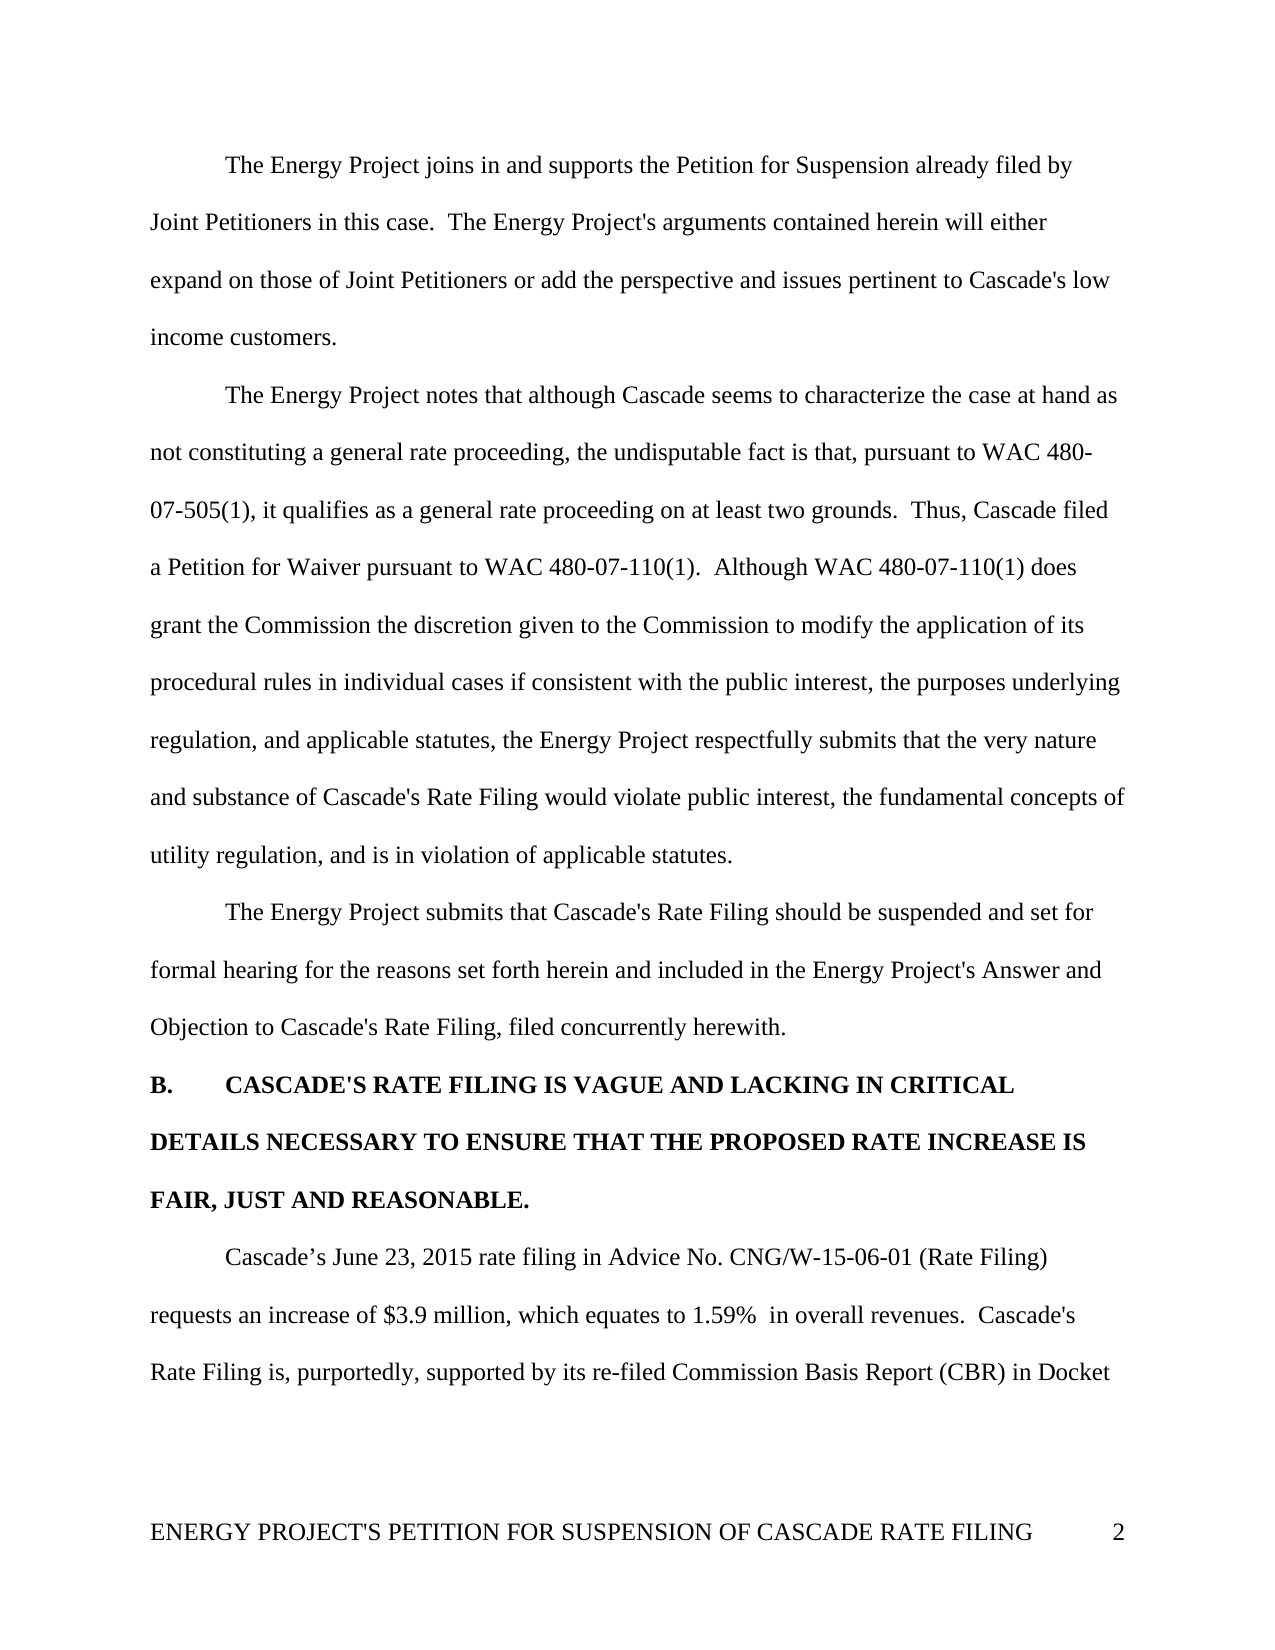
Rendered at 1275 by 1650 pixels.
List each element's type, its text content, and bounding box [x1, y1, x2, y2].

text The Energy Project joins in and supports the Petition for Suspension already filed by Joint Petitioners in this case. The Energy Project's arguments contained herein will either expand on those of Joint Petitioners or add the perspective and issues pertinent to Cascade's low income customers. [150, 150, 1125, 351]
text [150, 1242, 1125, 1386]
text The Energy Project notes that although Cascade seems to characterize the case at hand as not constituting a general rate proceeding, the undisputable fact is that, pursuant to WAC 480-07-505(1), it qualifies as a general rate proceeding on at least two grounds. Thus, Cascade filed a Petition for Waiver pursuant to WAC 480-07-110(1). Although WAC 480-07-110(1) does grant the Commission the discretion given to the Commission to modify the application of its procedural rules in individual cases if consistent with the public interest, the purposes underlying regulation, and applicable statutes, the Energy Project respectfully submits that the very nature and substance of Cascade's Rate Filing would violate public interest, the fundamental concepts of utility regulation, and is in violation of applicable statutes. [150, 380, 1125, 869]
text B. CASCADE'S RATE FILING IS VAGUE AND LACKING IN CRITICAL DETAILS NECESSARY TO ENSURE THAT THE PROPOSED RATE INCREASE IS FAIR, JUST AND REASONABLE. [150, 1070, 1125, 1214]
text The Energy Project submits that Cascade's Rate Filing should be suspended and set for formal hearing for the reasons set forth herein and included in the Energy Project's Answer and Objection to Cascade's Rate Filing, filed concurrently herewith. [150, 897, 1125, 1041]
